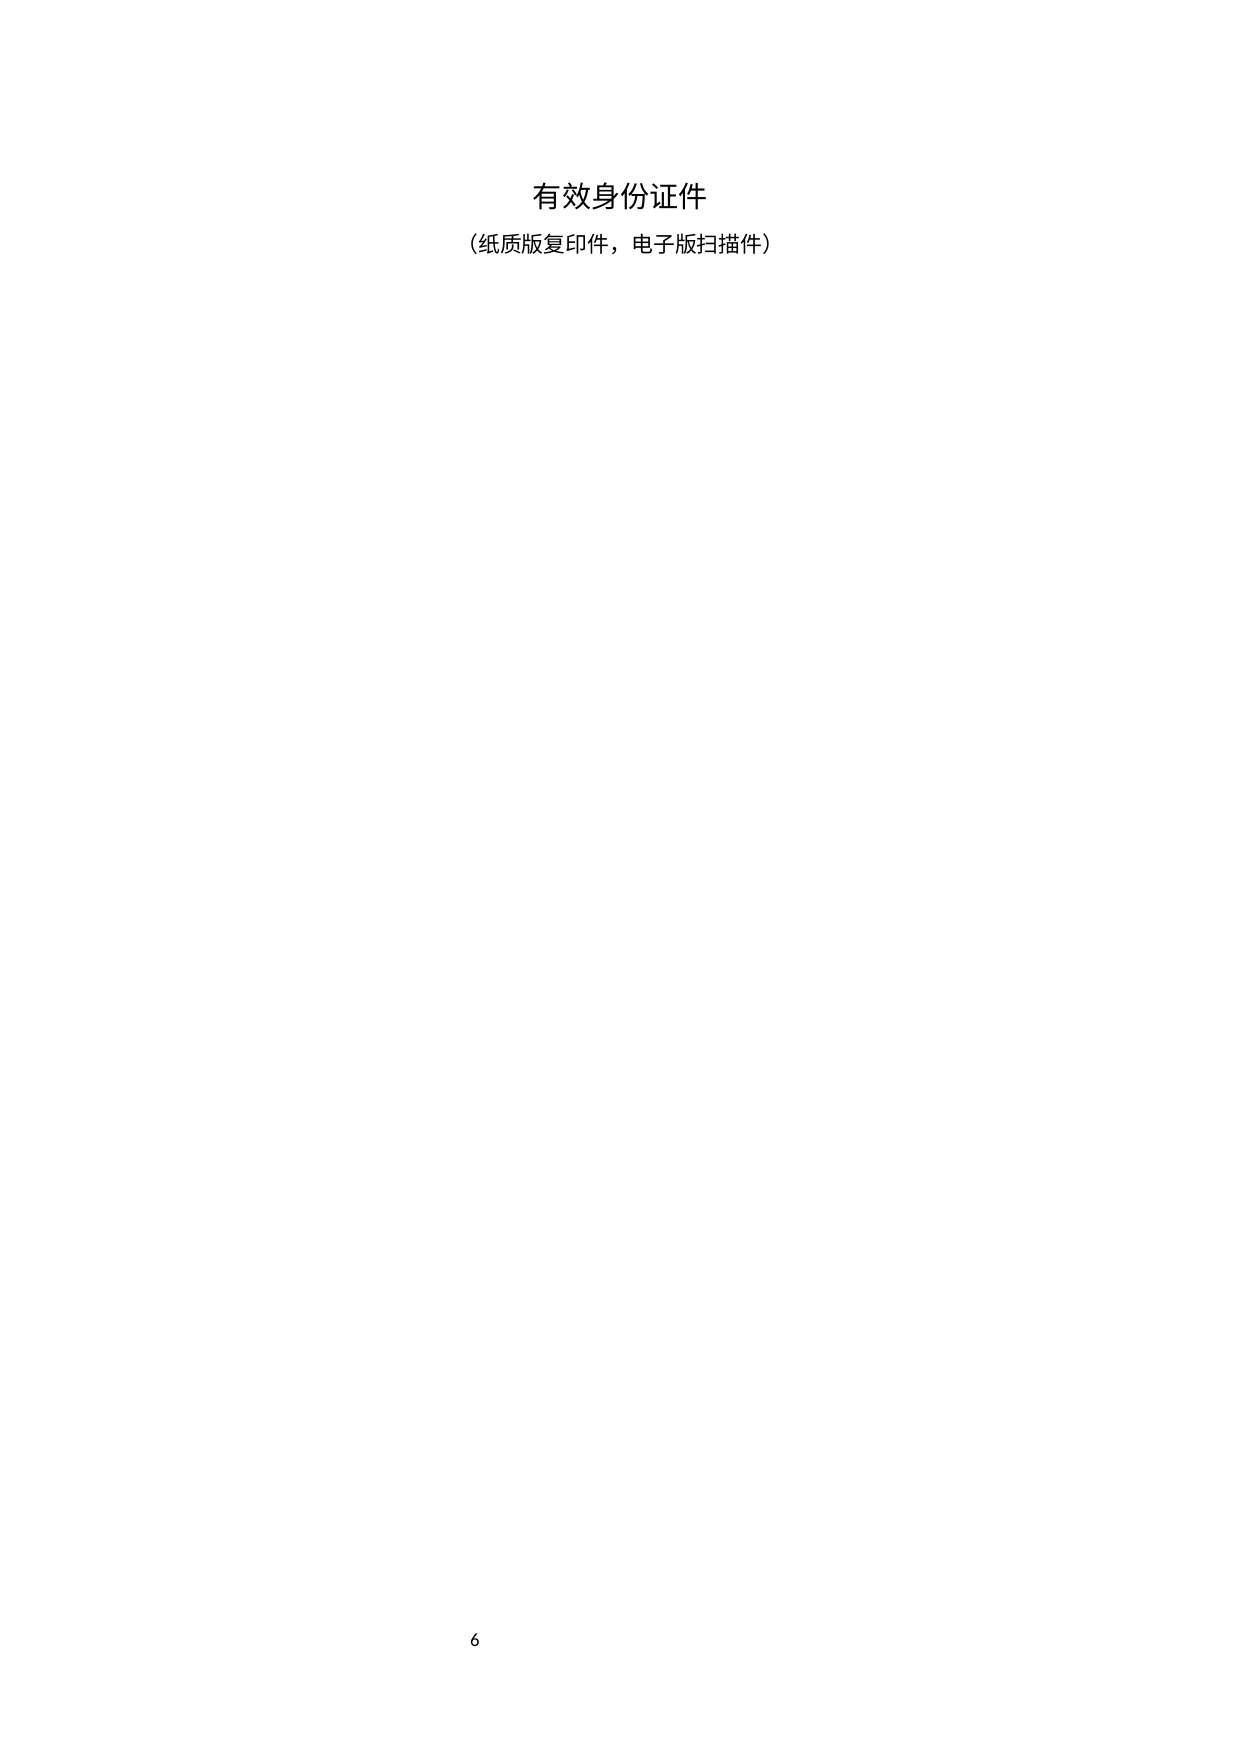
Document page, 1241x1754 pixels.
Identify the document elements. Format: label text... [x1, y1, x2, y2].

text 有效身份证件 [187, 162, 1053, 227]
text （纸质版复印件，电子版扫描件） [187, 227, 1053, 259]
